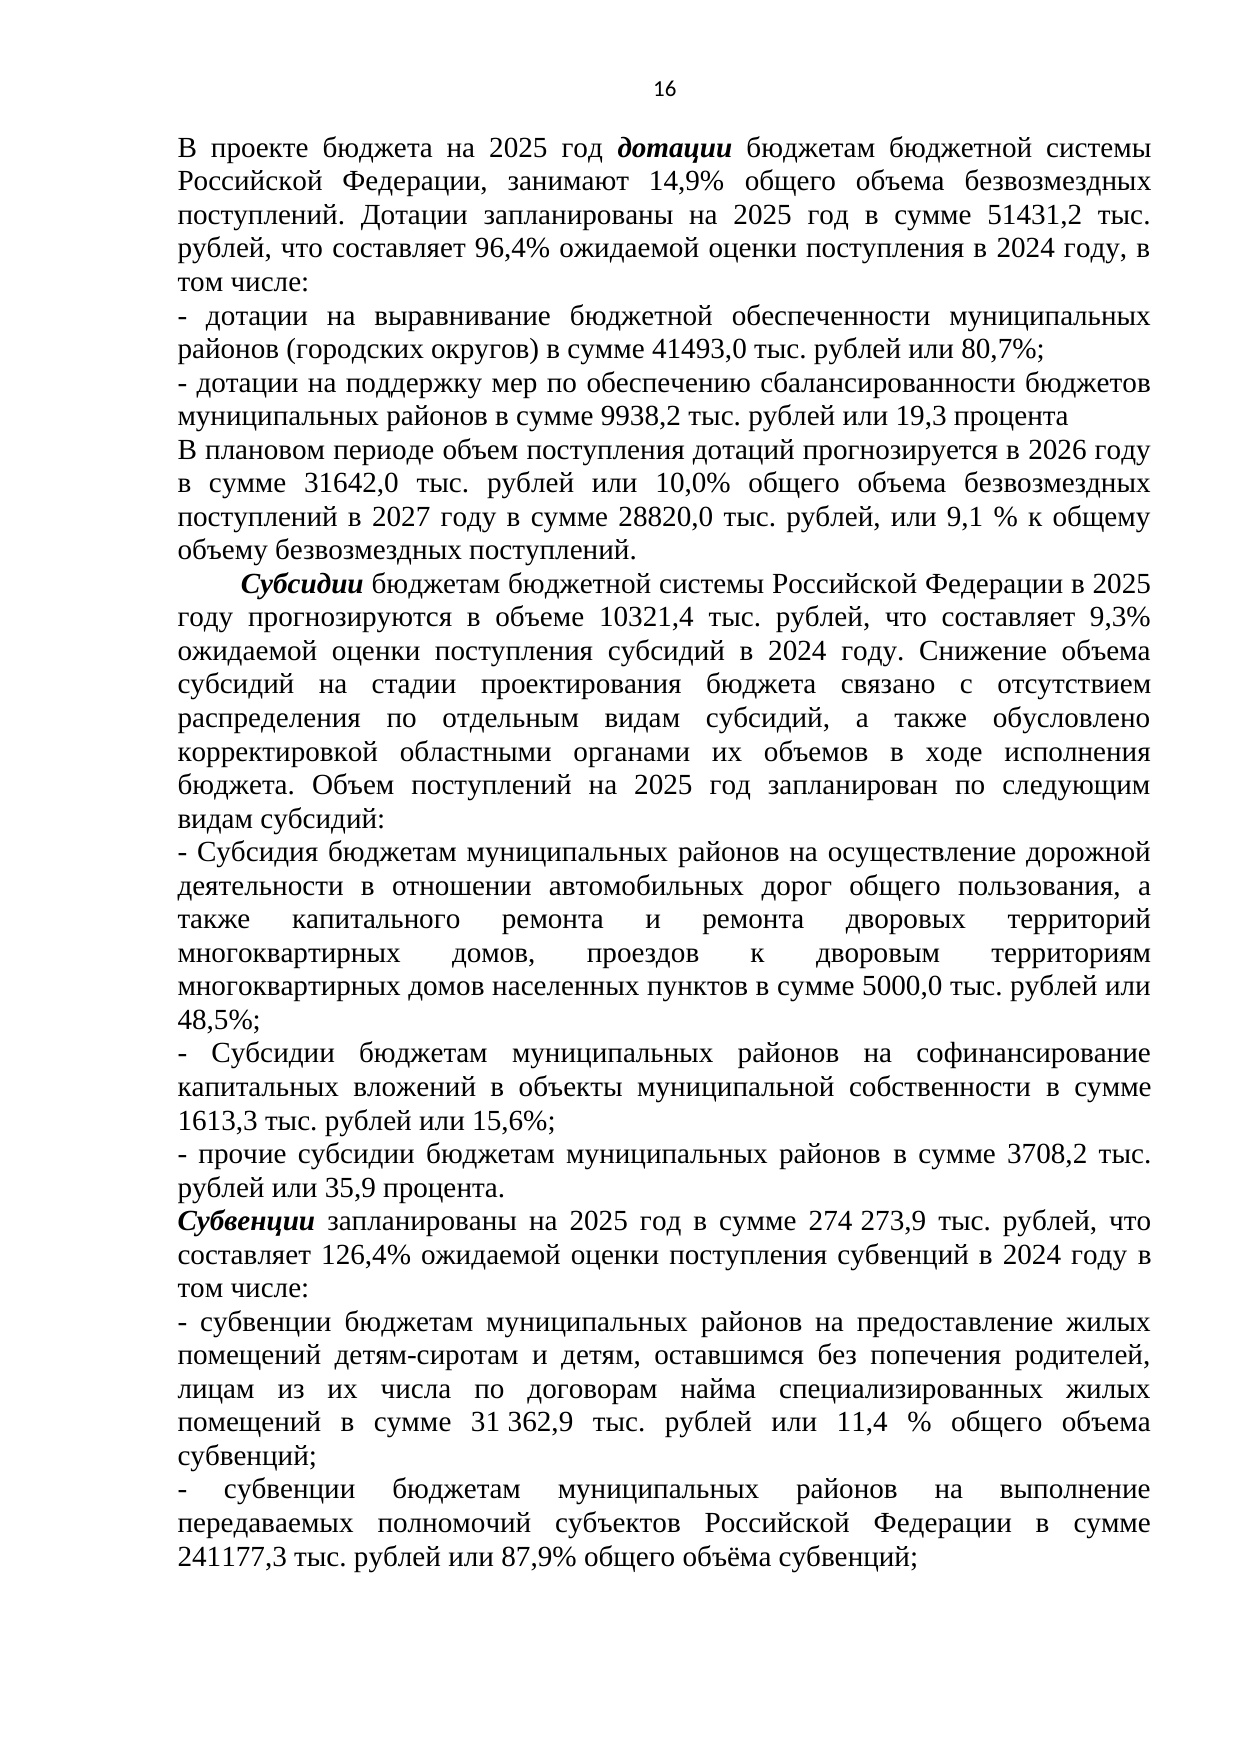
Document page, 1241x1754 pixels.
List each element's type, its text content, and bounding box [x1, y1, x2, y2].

text - прочие субсидии бюджетам муниципальных районов в сумме 3708,2 тыс. рублей или 35,9 процента. [177, 1136, 1152, 1203]
text - Субсидия бюджетам муниципальных районов на осуществление дорожной деятельности в отношении автомобильных дорог общего пользования, а также капитального ремонта и ремонта дворовых территорий многоквартирных домов, проездов к дворовым территориям многоквартирных домов населенных пунктов в сумме 5000,0 тыс. рублей или 48,5%; [177, 834, 1152, 1036]
text В проекте бюджета на 2025 год дотации бюджетам бюджетной системы Российской Федерации, занимают 14,9% общего объема безвозмездных поступлений. Дотации запланированы на 2025 год в сумме 51431,2 тыс. рублей, что составляет 96,4% ожидаемой оценки поступления в 2024 году, в том числе: [177, 130, 1152, 298]
text - субвенции бюджетам муниципальных районов на предоставление жилых помещений детям-сиротам и детям, оставшимся без попечения родителей, лицам из их числа по договорам найма специализированных жилых помещений в сумме 31 362,9 тыс. рублей или 11,4 % общего объема субвенций; [177, 1304, 1152, 1472]
text Субсидии бюджетам бюджетной системы Российской Федерации в 2025 году прогнозируются в объеме 10321,4 тыс. рублей, что составляет 9,3% ожидаемой оценки поступления субсидий в 2024 году. Снижение объема субсидий на стадии проектирования бюджета связано с отсутствием распределения по отдельным видам субсидий, а также обусловлено корректировкой областными органами их объемов в ходе исполнения бюджета. Объем поступлений на 2025 год запланирован по следующим видам субсидий: [177, 566, 1152, 834]
text - дотации на поддержку мер по обеспечению сбалансированности бюджетов муниципальных районов в сумме 9938,2 тыс. рублей или 19,3 процента [177, 365, 1152, 432]
text - Субсидии бюджетам муниципальных районов на софинансирование капитальных вложений в объекты муниципальной собственности в сумме 1613,3 тыс. рублей или 15,6%; [177, 1036, 1152, 1136]
text Субвенции запланированы на 2025 год в сумме 274 273,9 тыс. рублей, что составляет 126,4% ожидаемой оценки поступления субвенций в 2024 году в том числе: [177, 1203, 1152, 1304]
text - дотации на выравнивание бюджетной обеспеченности муниципальных районов (городских округов) в сумме 41493,0 тыс. рублей или 80,7%; [177, 298, 1152, 365]
text - субвенции бюджетам муниципальных районов на выполнение передаваемых полномочий субъектов Российской Федерации в сумме 241177,3 тыс. рублей или 87,9% общего объёма субвенций; [177, 1472, 1152, 1572]
text В плановом периоде объем поступления дотаций прогнозируется в 2026 году в сумме 31642,0 тыс. рублей или 10,0% общего объема безвозмездных поступлений в 2027 году в сумме 28820,0 тыс. рублей, или 9,1 % к общему объему безвозмездных поступлений. [177, 432, 1152, 566]
